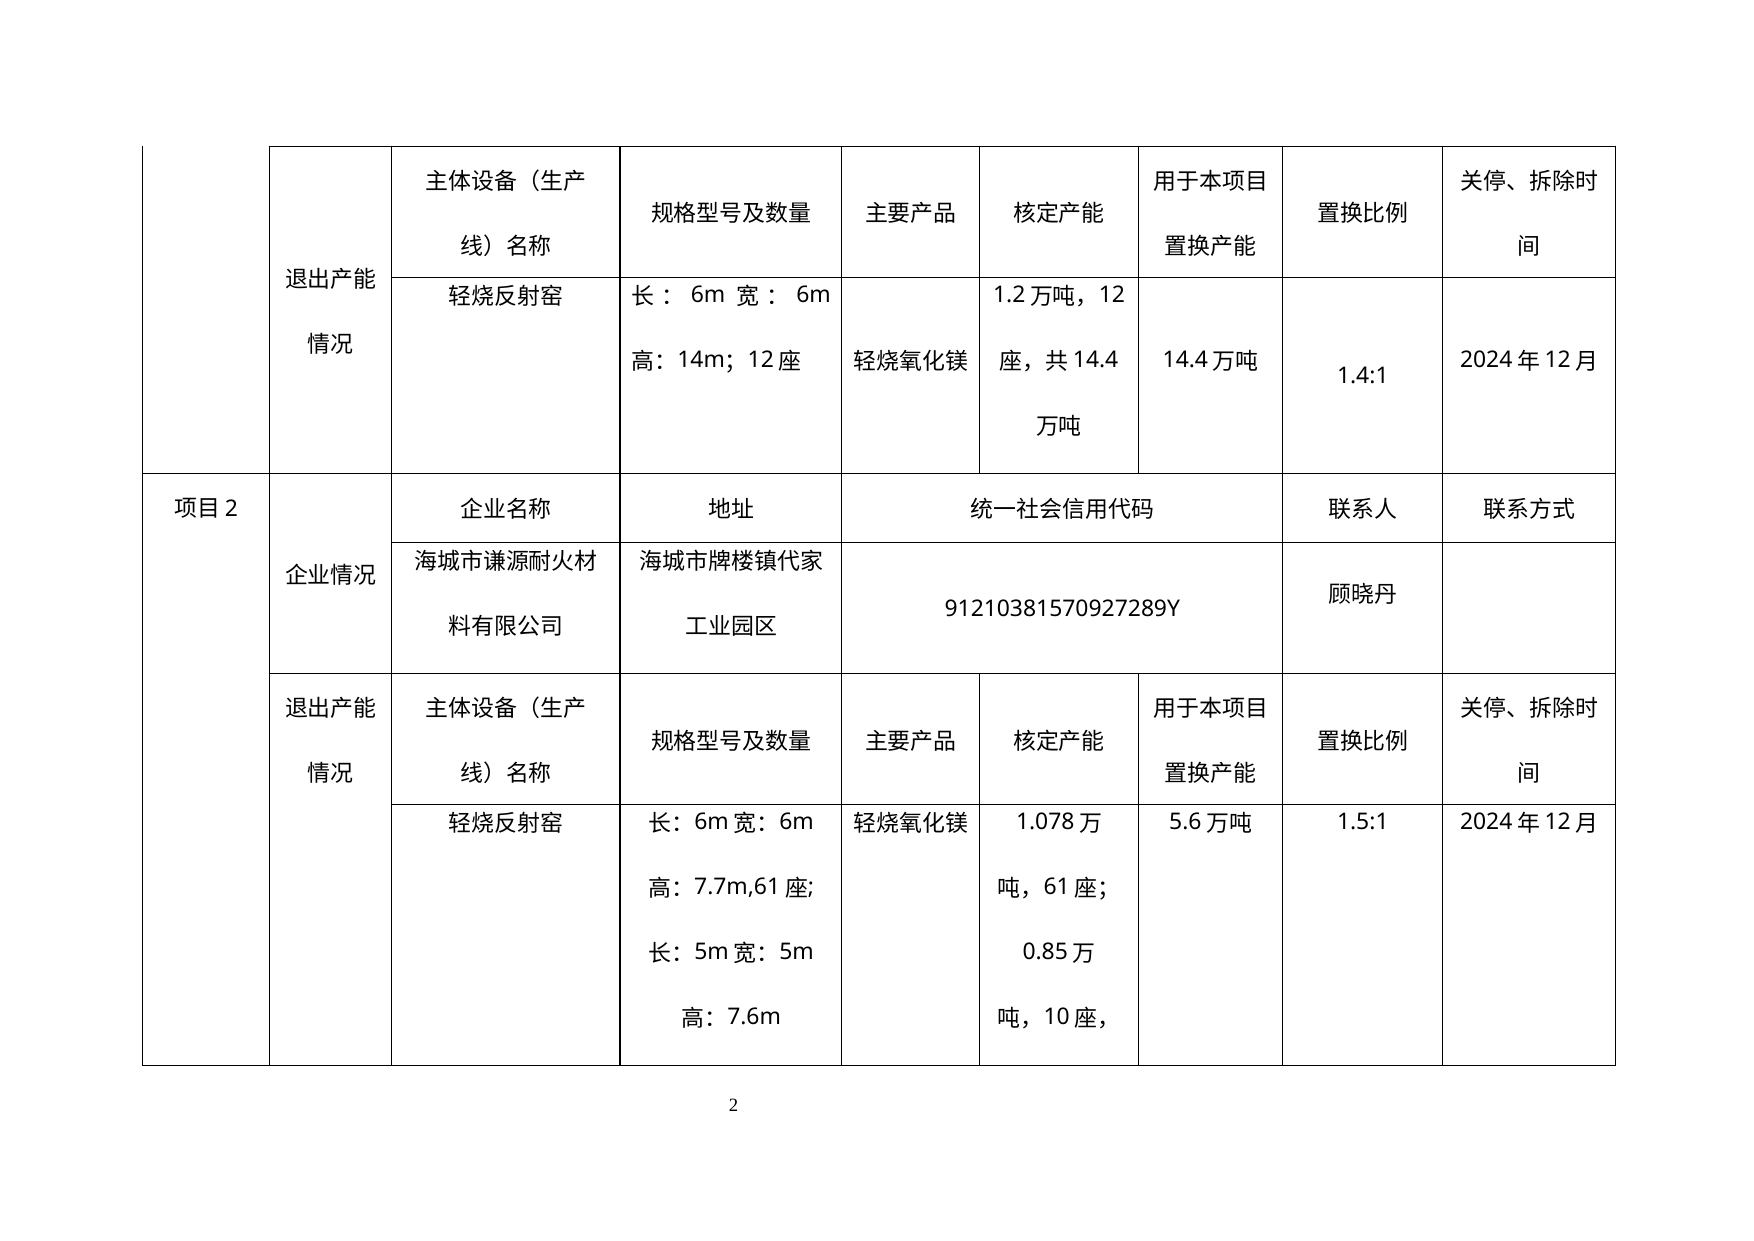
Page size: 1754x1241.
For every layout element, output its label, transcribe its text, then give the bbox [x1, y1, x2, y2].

table_cell 海城市牌楼镇代家工业园区 [621, 543, 841, 673]
table_cell 1.2万吨，12座，共14.4万吨 [980, 278, 1138, 473]
table_cell 主体设备（生产线）名称 [392, 147, 619, 277]
table_cell 主要产品 [842, 674, 979, 804]
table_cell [621, 805, 841, 1065]
table_cell 用于本项目置换产能 [1139, 674, 1282, 804]
table_cell 用于本项目置换产能 [1139, 147, 1282, 277]
table_cell 5.6万吨 [1139, 805, 1282, 1065]
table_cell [980, 805, 1138, 1065]
table_cell 轻烧反射窑 [392, 278, 619, 473]
table_cell 规格型号及数量 [621, 147, 841, 277]
table_cell 2024年12月 [1443, 805, 1615, 1065]
table_cell 关停、拆除时间 [1443, 674, 1615, 804]
table_cell 规格型号及数量 [621, 674, 841, 804]
table_cell 退出产能情况 [270, 674, 391, 1065]
table_cell 1.4:1 [1283, 278, 1442, 473]
table_cell 顾晓丹 [1283, 543, 1442, 673]
table_cell 主体设备（生产线）名称 [392, 674, 619, 804]
table_cell 联系人 [1283, 474, 1442, 542]
table_cell 置换比例 [1283, 674, 1442, 804]
table_cell 2024年12月 [1443, 278, 1615, 473]
table_cell 地址 [621, 474, 841, 542]
table_cell 长：6m宽：6m高：14m；12座 [621, 278, 841, 473]
table_cell 14.4万吨 [1139, 278, 1282, 473]
table_cell 主要产品 [842, 147, 979, 277]
table_cell 轻烧氧化镁 [842, 278, 979, 473]
table_cell 核定产能 [980, 674, 1138, 804]
table_cell 海城市谦源耐火材料有限公司 [392, 543, 619, 673]
table_cell 轻烧反射窑 [392, 805, 619, 1065]
table_cell 联系方式 [1443, 474, 1615, 542]
table_cell 关停、拆除时间 [1443, 147, 1615, 277]
table_cell 企业名称 [392, 474, 619, 542]
table_cell 置换比例 [1283, 147, 1442, 277]
table_cell 项目2 [143, 474, 269, 1065]
table_cell [1443, 543, 1615, 673]
table_cell 轻烧氧化镁 [842, 805, 979, 1065]
table_cell 统一社会信用代码 [842, 474, 1282, 542]
table_cell 1.5:1 [1283, 805, 1442, 1065]
table_cell 91210381570927289Y [842, 543, 1282, 673]
table_cell 退出产能情况 [270, 147, 391, 473]
table_cell 企业情况 [270, 474, 391, 673]
table_cell 核定产能 [980, 147, 1138, 277]
